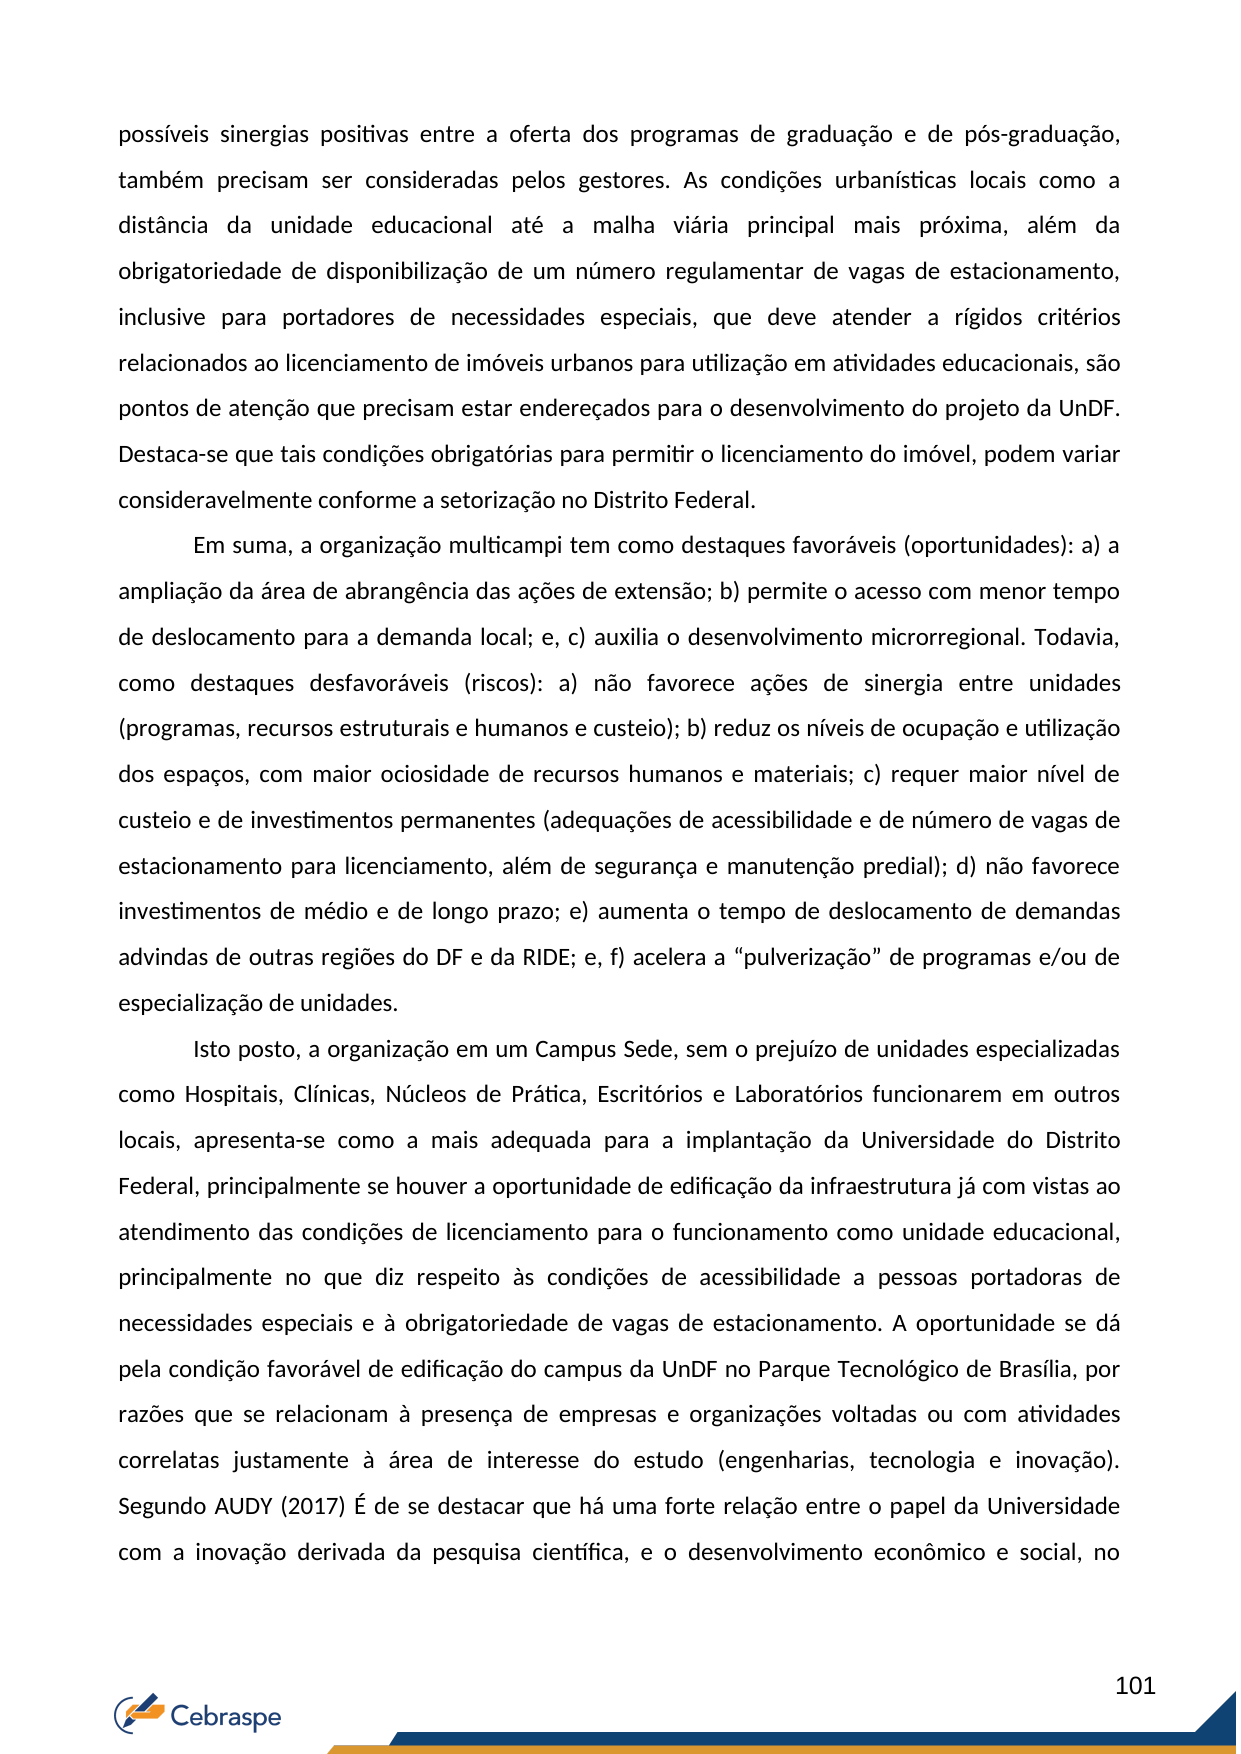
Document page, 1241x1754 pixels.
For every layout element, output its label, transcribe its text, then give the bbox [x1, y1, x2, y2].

text Em suma, a organização multicampi tem como destaques favoráveis (oportunidades): a) a ampliação da área de abrangência das ações de extensão; b) permite o acesso com menor tempo de deslocamento para a demanda local; e, c) auxilia o desenvolvimento microrregional. Todavia, como destaques desfavoráveis (riscos): a) não favorece ações de sinergia entre unidades (programas, recursos estruturais e humanos e custeio); b) reduz os níveis de ocupação e utilização dos espaços, com maior ociosidade de recursos humanos e materiais; c) requer maior nível de custeio e de investimentos permanentes (adequações de acessibilidade e de número de vagas de estacionamento para licenciamento, além de segurança e manutenção predial); d) não favorece investimentos de médio e de longo prazo; e) aumenta o tempo de deslocamento de demandas advindas de outras regiões do DF e da RIDE; e, f) acelera a “pulverização” de programas e/ou de especialização de unidades. [118, 530, 1122, 1017]
picture [0, 1661, 1236, 1754]
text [118, 118, 1122, 514]
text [118, 1033, 1122, 1566]
